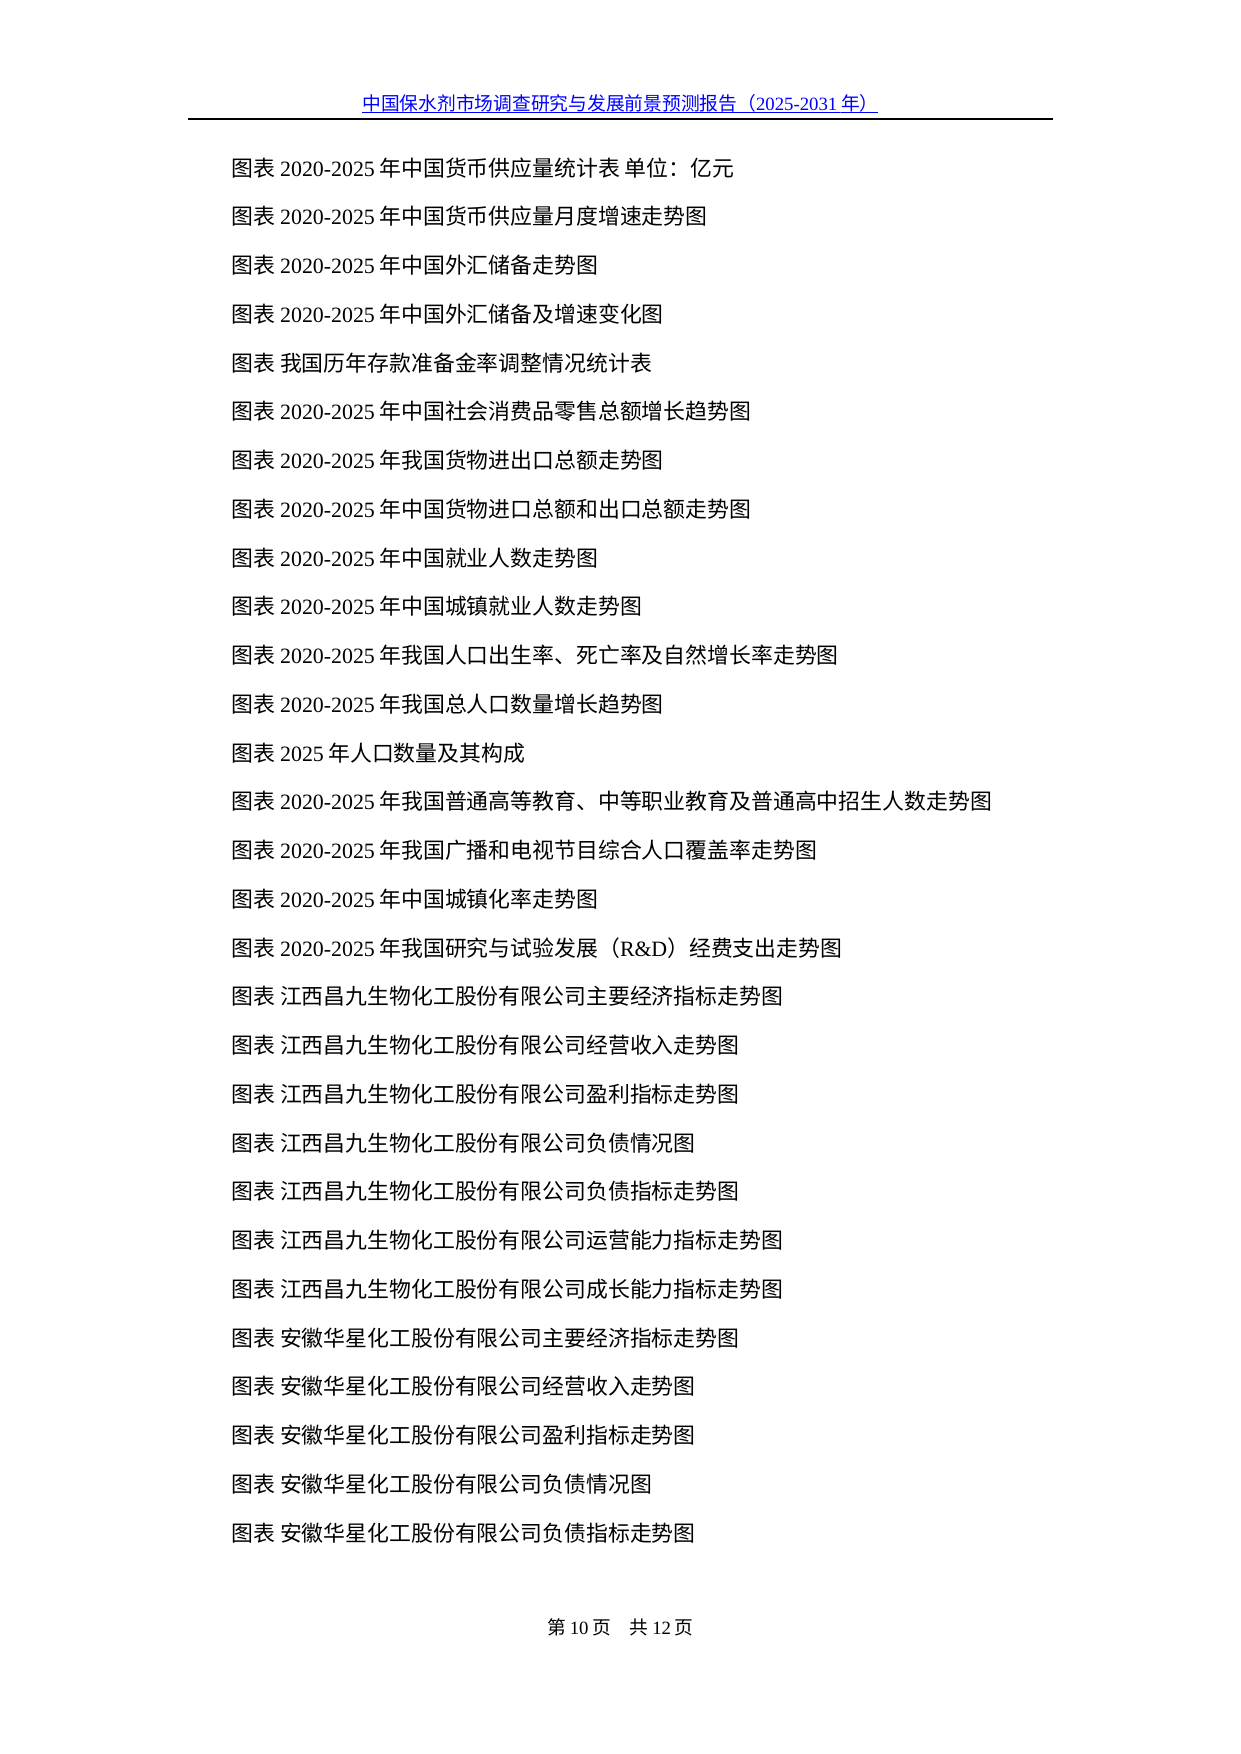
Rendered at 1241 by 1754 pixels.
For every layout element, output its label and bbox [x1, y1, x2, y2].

text [187, 150, 1053, 1548]
